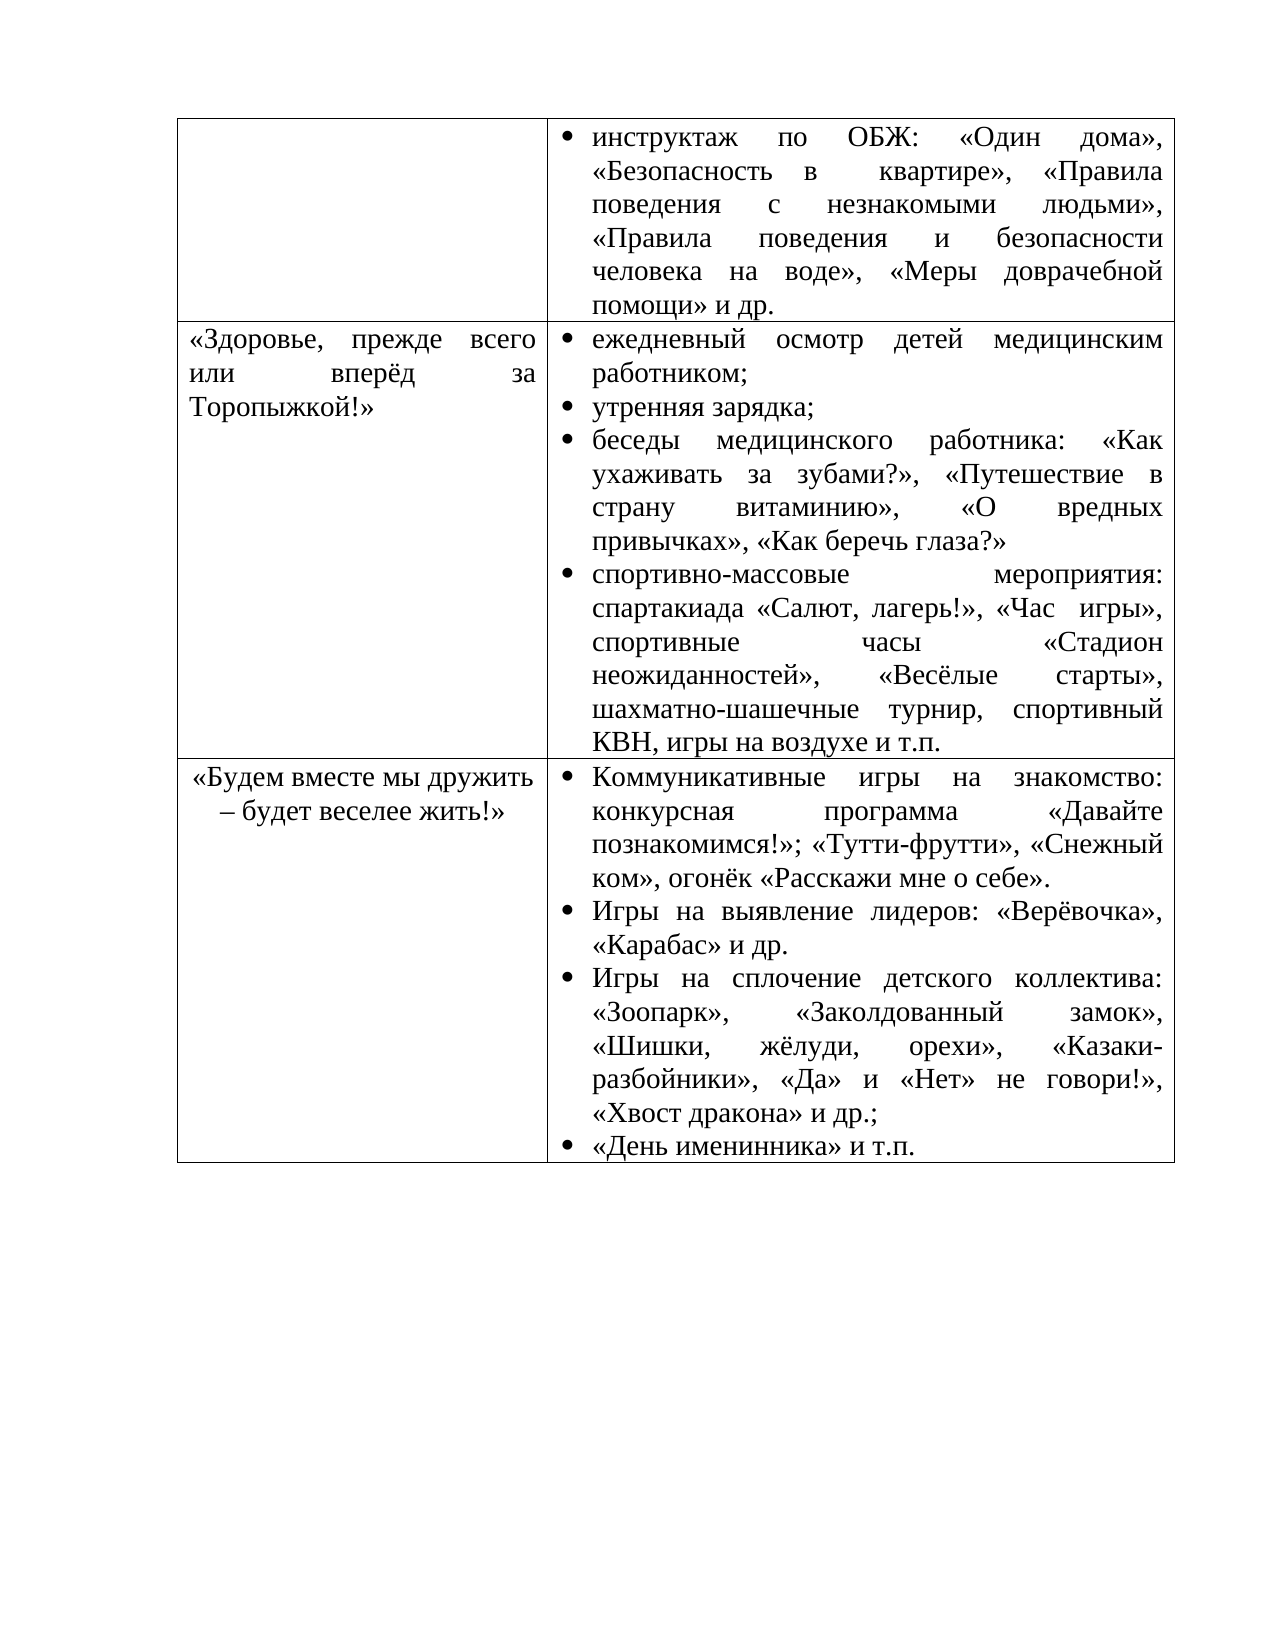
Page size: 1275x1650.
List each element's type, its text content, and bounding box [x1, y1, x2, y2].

table_cell «Здоровье, прежде всего или вперёд за Торопыжкой!» [178, 322, 547, 758]
table_cell Коммуникативные игры на знакомство: конкурсная программа «Давайте познакомимся!»; «Тутти-фрутти», «Снежный ком», огонёк «Расскажи мне о себе». Игры на выявление лидеров: «Верёвочка», «Карабас» и др. Игры на сплочение детского коллектива: «Зоопарк», «Заколдованный замок», «Шишки, жёлуди, орехи», «Казаки-разбойники», «Да» и «Нет» не говори!», «Хвост дракона» и др.; «День именинника» и т.п. [548, 759, 1174, 1162]
table_cell ежедневный осмотр детей медицинским работником; утренняя зарядка; беседы медицинского работника: «Как ухаживать за зубами?», «Путешествие в страну витаминию», «О вредных привычках», «Как беречь глаза?» спортивно-массовые мероприятия: спартакиада «Салют, лагерь!», «Час игры», спортивные часы «Стадион неожиданностей», «Весёлые старты», шахматно-шашечные турнир, спортивный КВН, игры на воздухе и т.п. [548, 322, 1174, 758]
table_cell «Будем вместе мы дружить – будет веселее жить!» [178, 759, 547, 1162]
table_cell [548, 119, 1174, 321]
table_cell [178, 119, 547, 321]
